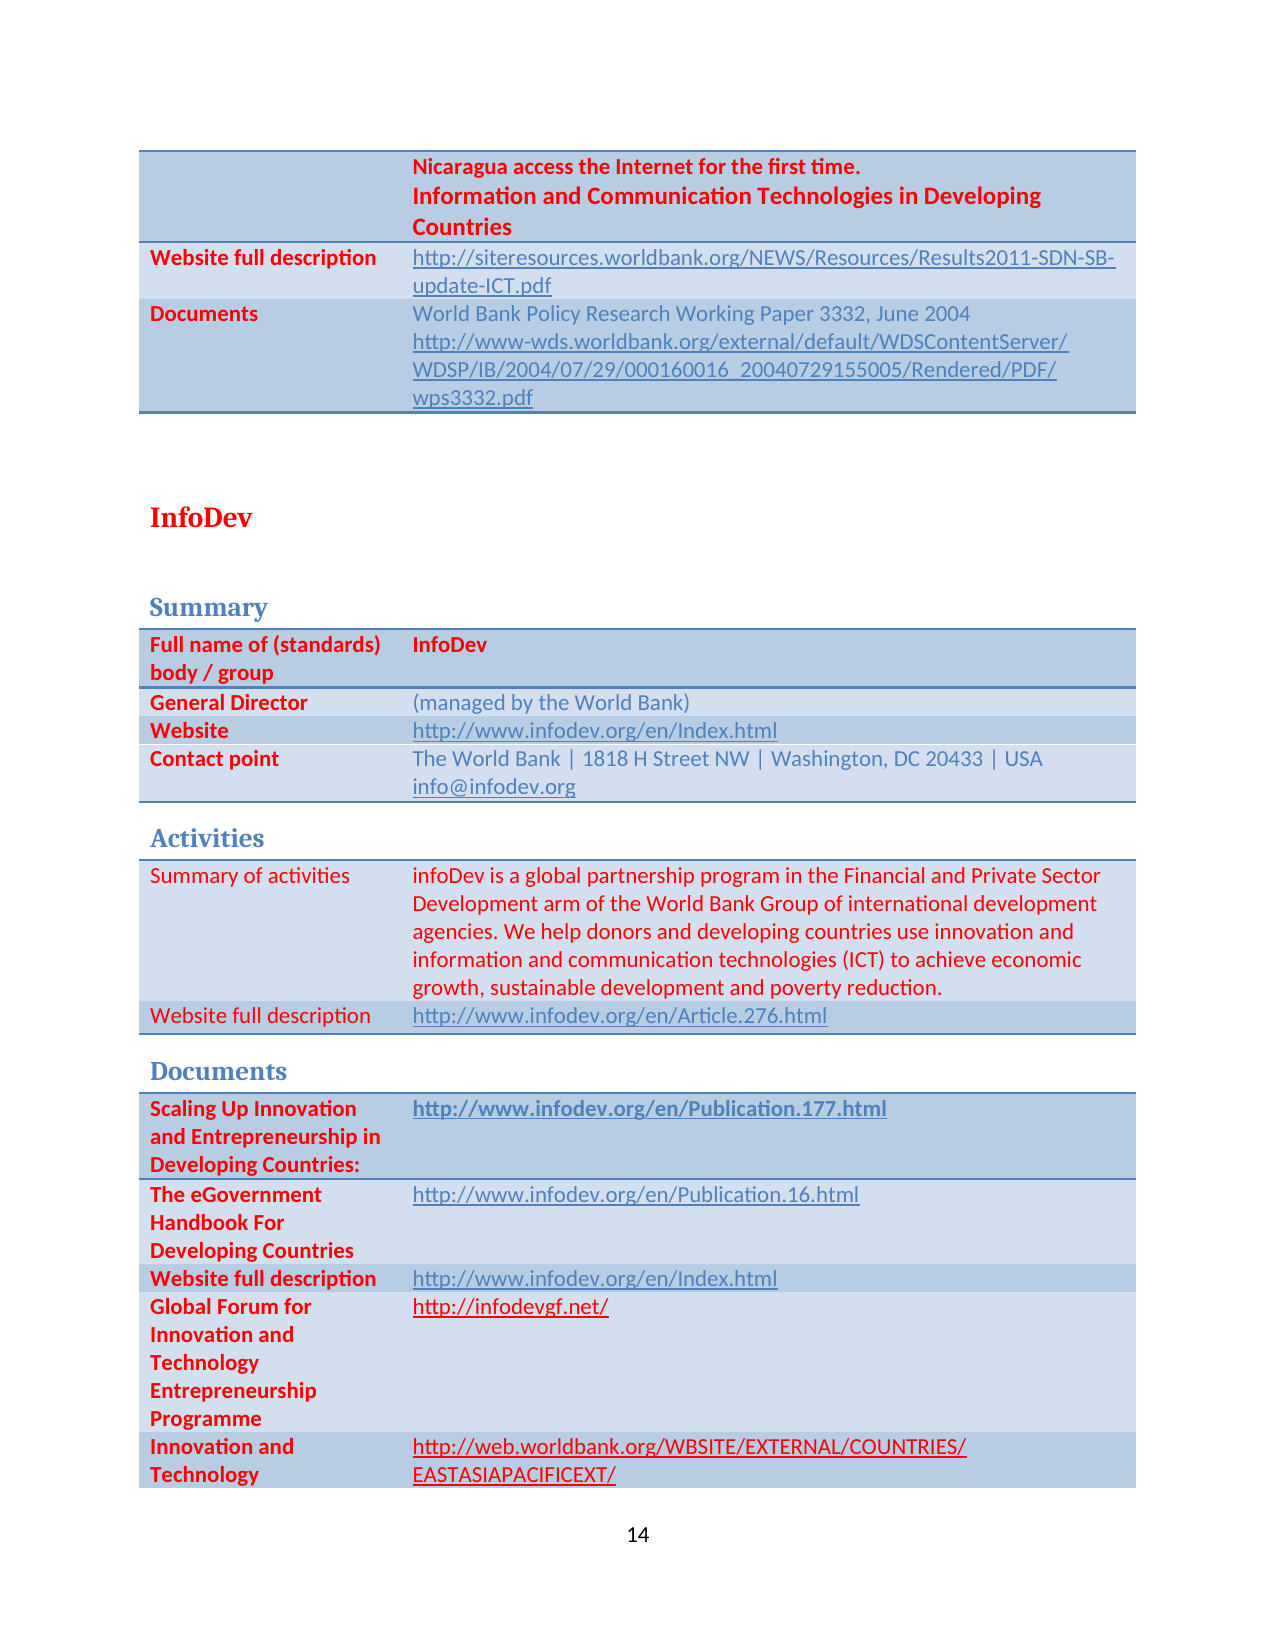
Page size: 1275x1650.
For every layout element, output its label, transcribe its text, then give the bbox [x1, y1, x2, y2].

table_header Summary of activities [139, 861, 401, 1001]
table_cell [401, 1432, 1136, 1488]
table_header infoDev is a global partnership program in the Financial and Private Sector Development arm of the World Bank Group of international development agencies. We help donors and developing countries use innovation and information and communication technologies (ICT) to achieve economic growth, sustainable development and poverty reduction. [401, 861, 1136, 1001]
text Summary [150, 592, 1125, 624]
table_cell The eGovernment Handbook For Developing Countries [139, 1180, 401, 1264]
table_cell Website full description [139, 1264, 401, 1292]
text Documents [150, 1056, 1125, 1087]
table_cell Website full description [139, 243, 401, 299]
table_cell Contact point [139, 745, 401, 801]
table_cell Documents [139, 299, 401, 411]
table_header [139, 152, 401, 241]
subtitle Activities [150, 823, 1125, 854]
table_cell (managed by the World Bank) [401, 689, 1136, 716]
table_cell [139, 1432, 401, 1488]
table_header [401, 152, 1136, 241]
table_cell General Director [139, 689, 401, 716]
table_cell http://www.infodev.org/en/Publication.16.html [401, 1180, 1136, 1264]
table_cell The World Bank | 1818 H Street NW | Washington, DC 20433 | USA info@infodev.org [401, 745, 1136, 801]
table_cell Global Forum for Innovation and Technology Entrepreneurship Programme [139, 1292, 401, 1432]
table_cell http://www.infodev.org/en/Index.html [401, 1264, 1136, 1292]
table_cell Website [139, 716, 401, 744]
table_cell http://siteresources.worldbank.org/NEWS/Resources/Results2011-SDN-SB-update-ICT.pdf [401, 243, 1136, 299]
table_cell http://infodevgf.net/ [401, 1292, 1136, 1432]
table_header http://www.infodev.org/en/Publication.177.html [401, 1094, 1136, 1178]
table_cell Website full description [139, 1001, 401, 1033]
subtitle InfoDev [150, 501, 1125, 534]
table_cell http://www.infodev.org/en/Article.276.html [401, 1001, 1136, 1033]
table_header Full name of (standards) body / group [139, 630, 401, 686]
table_cell World Bank Policy Research Working Paper 3332, June 2004 http://www-wds.worldbank.org/external/default/WDSContentServer/WDSP/IB/2004/07/29/000160016_20040729155005/Rendered/PDF/wps3332.pdf [401, 299, 1136, 411]
table_cell http://www.infodev.org/en/Index.html [401, 716, 1136, 744]
table_header Scaling Up Innovation and Entrepreneurship in Developing Countries: [139, 1094, 401, 1178]
table_header InfoDev [401, 630, 1136, 686]
